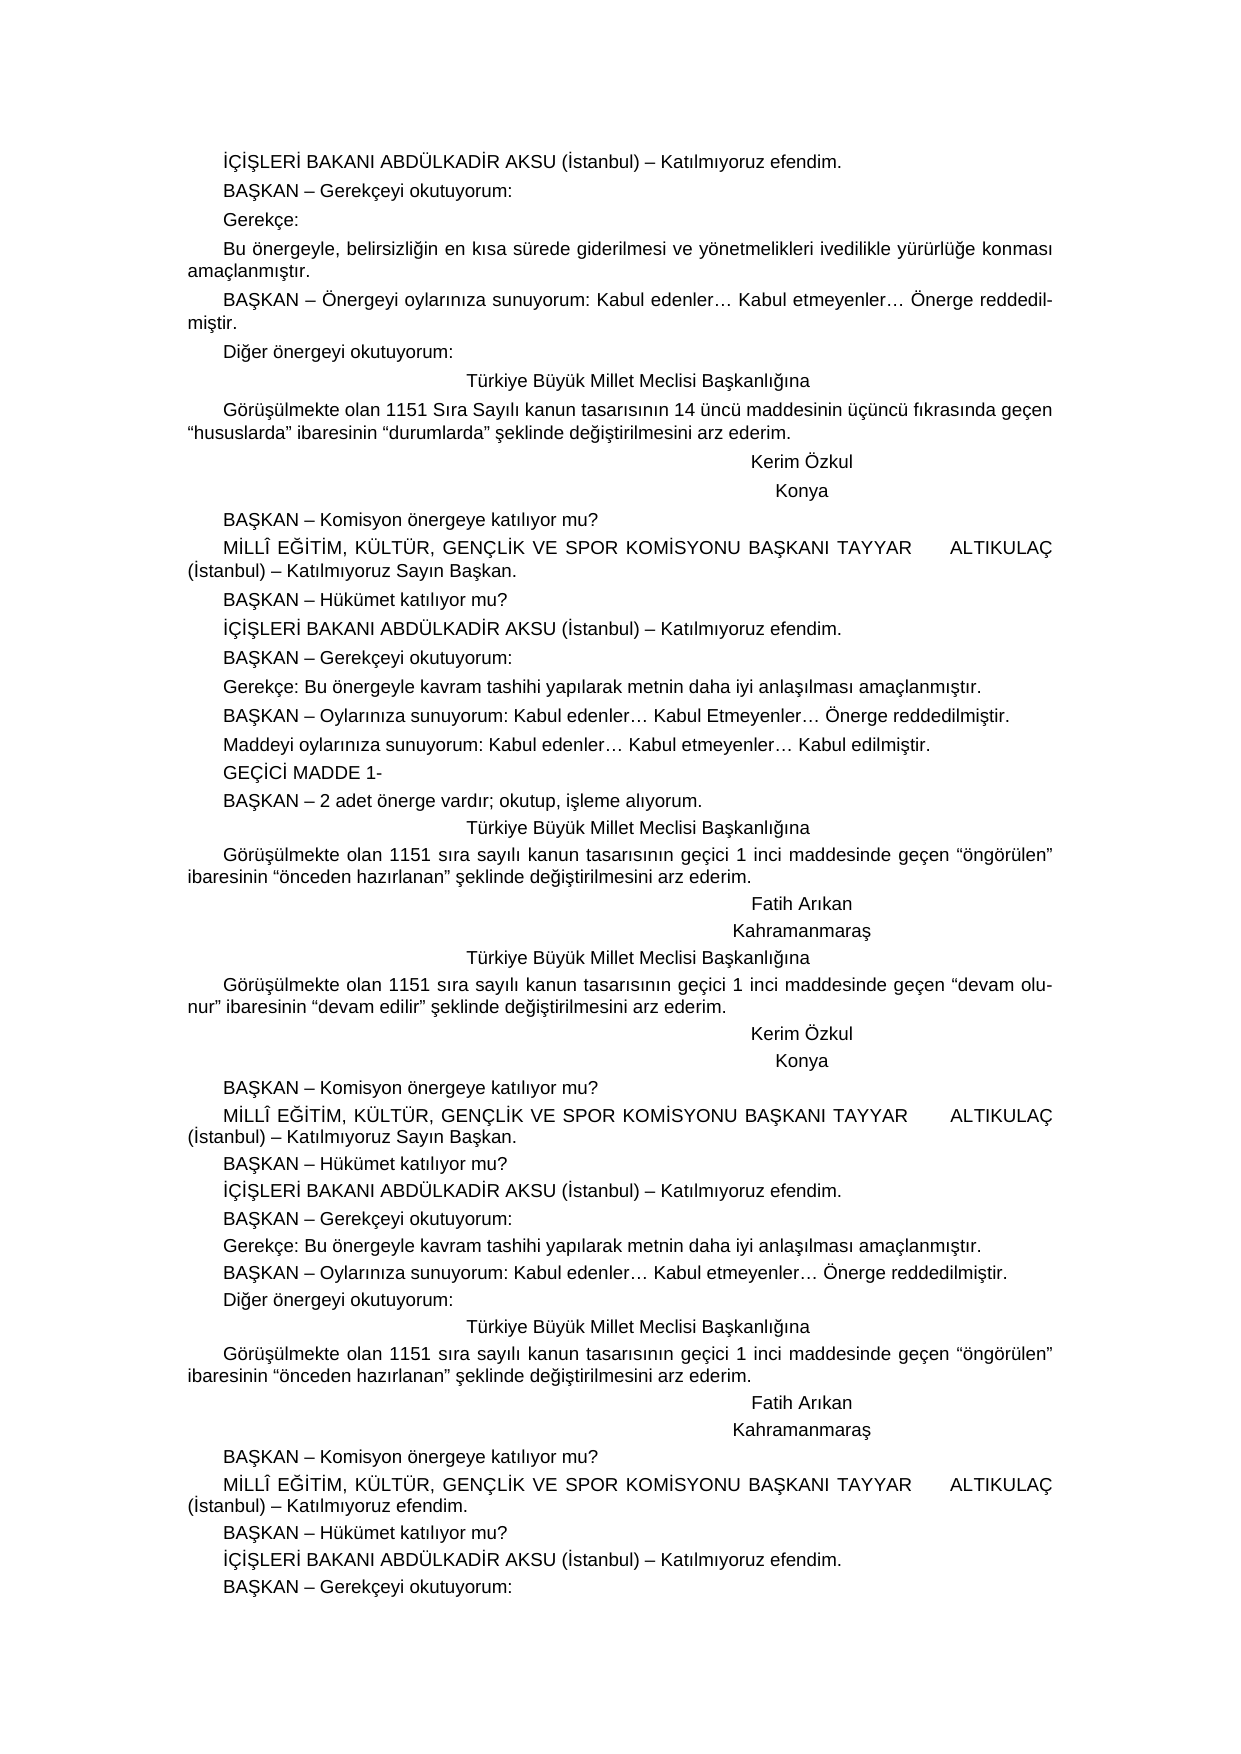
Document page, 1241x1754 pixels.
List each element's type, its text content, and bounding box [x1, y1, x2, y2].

text MİLLÎ EĞİTİM, KÜLTÜR, GENÇLİK VE SPOR KOMİSYONU BAŞKANI TAYYAR ALTIKULAÇ (İstanbul) – Katılmıyoruz Sayın Başkan. [187, 1105, 1053, 1148]
text Konya [187, 1051, 1053, 1072]
text Görüşülmekte olan 1151 sıra sayılı kanun tasarısının geçici 1 inci maddesinde geçen “devam olunur” ibaresinin “devam edilir” şeklinde değiştirilmesini arz ederim. [187, 975, 1053, 1017]
text MİLLÎ EĞİTİM, KÜLTÜR, GENÇLİK VE SPOR KOMİSYONU BAŞKANI TAYYAR ALTIKULAÇ (İstanbul) – Katılmıyoruz efendim. [187, 1474, 1053, 1517]
text BAŞKAN – Komisyon önergeye katılıyor mu? [187, 1447, 1053, 1468]
text Gerekçe: Bu önergeyle kavram tashihi yapılarak metnin daha iyi anlaşılması amaçlanmıştır. [187, 675, 1053, 698]
text BAŞKAN – Gerekçeyi okutuyorum: [187, 1577, 1053, 1598]
text Gerekçe: [187, 208, 1053, 231]
text Kahramanmaraş [187, 1419, 1053, 1441]
text Fatih Arıkan [187, 1392, 1053, 1414]
text Görüşülmekte olan 1151 sıra sayılı kanun tasarısının geçici 1 inci maddesinde geçen “öngörülen” ibaresinin “önceden hazırlanan” şeklinde değiştirilmesini arz ederim. [187, 845, 1053, 887]
text İÇİŞLERİ BAKANI ABDÜLKADİR AKSU (İstanbul) – Katılmıyoruz efendim. [187, 150, 1053, 173]
text BAŞKAN – Hükümet katılıyor mu? [187, 1153, 1053, 1175]
text İÇİŞLERİ BAKANI ABDÜLKADİR AKSU (İstanbul) – Katılmıyoruz efendim. [187, 1181, 1053, 1202]
text BAŞKAN – Oylarınıza sunuyorum: edenler… Etmeyenler… Önerge reddedilmiştir. [187, 704, 1053, 727]
text Türkiye Büyük Millet Meclisi Başkanlığına [187, 817, 1053, 839]
text BAŞKAN – Gerekçeyi okutuyorum: [187, 646, 1053, 669]
text Fatih Arıkan [187, 893, 1053, 914]
text Maddeyi oylarınıza sunuyorum: Kabul edenler… Kabul etmeyenler… Kabul edilmiştir. [187, 733, 1053, 756]
text BAŞKAN – Komisyon önergeye katılıyor mu? [187, 508, 1053, 531]
text Bu önergeyle, belirsizliğin en kısa sürede giderilmesi ve yönetmelikleri ivedilikle yürürlüğe konması amaçlanmıştır. [187, 237, 1053, 283]
text Görüşülmekte olan 1151 Sıra Sayılı kanun tasarısının 14 üncü maddesinin üçüncü fıkrasında geçen “hususlarda” ibaresinin “durumlarda” şeklinde değiştirilmesini arz ederim. [187, 398, 1053, 444]
text Görüşülmekte olan 1151 sıra sayılı kanun tasarısının geçici 1 inci maddesinde geçen “öngörülen” ibaresinin “önceden hazırlanan” şeklinde değiştirilmesini arz ederim. [187, 1344, 1053, 1386]
text BAŞKAN – Hükümet katılıyor mu? [187, 588, 1053, 611]
text Kerim Özkul [187, 1023, 1053, 1045]
text İÇİŞLERİ BAKANI ABDÜLKADİR AKSU (İstanbul) – Katılmıyoruz efendim. [187, 617, 1053, 640]
text Diğer önergeyi okutuyorum: [187, 340, 1053, 363]
text MİLLÎ EĞİTİM, KÜLTÜR, GENÇLİK VE SPOR KOMİSYONU BAŞKANI TAYYAR ALTIKULAÇ (İstanbul) – Katılmıyoruz Sayın Başkan. [187, 536, 1053, 582]
text BAŞKAN – Oylarınıza sunuyorum: edenler… etmeyenler… Önerge reddedilmiştir. [187, 1262, 1053, 1283]
text BAŞKAN – Hükümet katılıyor mu? [187, 1522, 1053, 1544]
text Kerim Özkul [187, 450, 1053, 473]
text GEÇİCİ MADDE 1- [187, 761, 1053, 784]
text BAŞKAN – 2 adet önerge vardır; okutup, işleme alıyorum. [187, 790, 1053, 812]
text Türkiye Büyük Millet Meclisi Başkanlığına [187, 369, 1053, 392]
text Türkiye Büyük Millet Meclisi Başkanlığına [187, 948, 1053, 969]
text Gerekçe: Bu önergeyle kavram tashihi yapılarak metnin daha iyi anlaşılması amaçlanmıştır. [187, 1235, 1053, 1256]
text İÇİŞLERİ BAKANI ABDÜLKADİR AKSU (İstanbul) – Katılmıyoruz efendim. [187, 1549, 1053, 1571]
text Türkiye Büyük Millet Meclisi Başkanlığına [187, 1317, 1053, 1338]
text BAŞKAN – Komisyon önergeye katılıyor mu? [187, 1078, 1053, 1099]
text BAŞKAN – Gerekçeyi okutuyorum: [187, 179, 1053, 202]
text Konya [187, 479, 1053, 502]
text Kahramanmaraş [187, 920, 1053, 942]
text Diğer önergeyi okutuyorum: [187, 1289, 1053, 1311]
text BAŞKAN – Gerekçeyi okutuyorum: [187, 1208, 1053, 1229]
text BAŞKAN – Önergeyi oylarınıza sunuyorum: Kabul edenler… Kabul etmeyenler… Önerge reddedilmiştir. [187, 288, 1053, 334]
